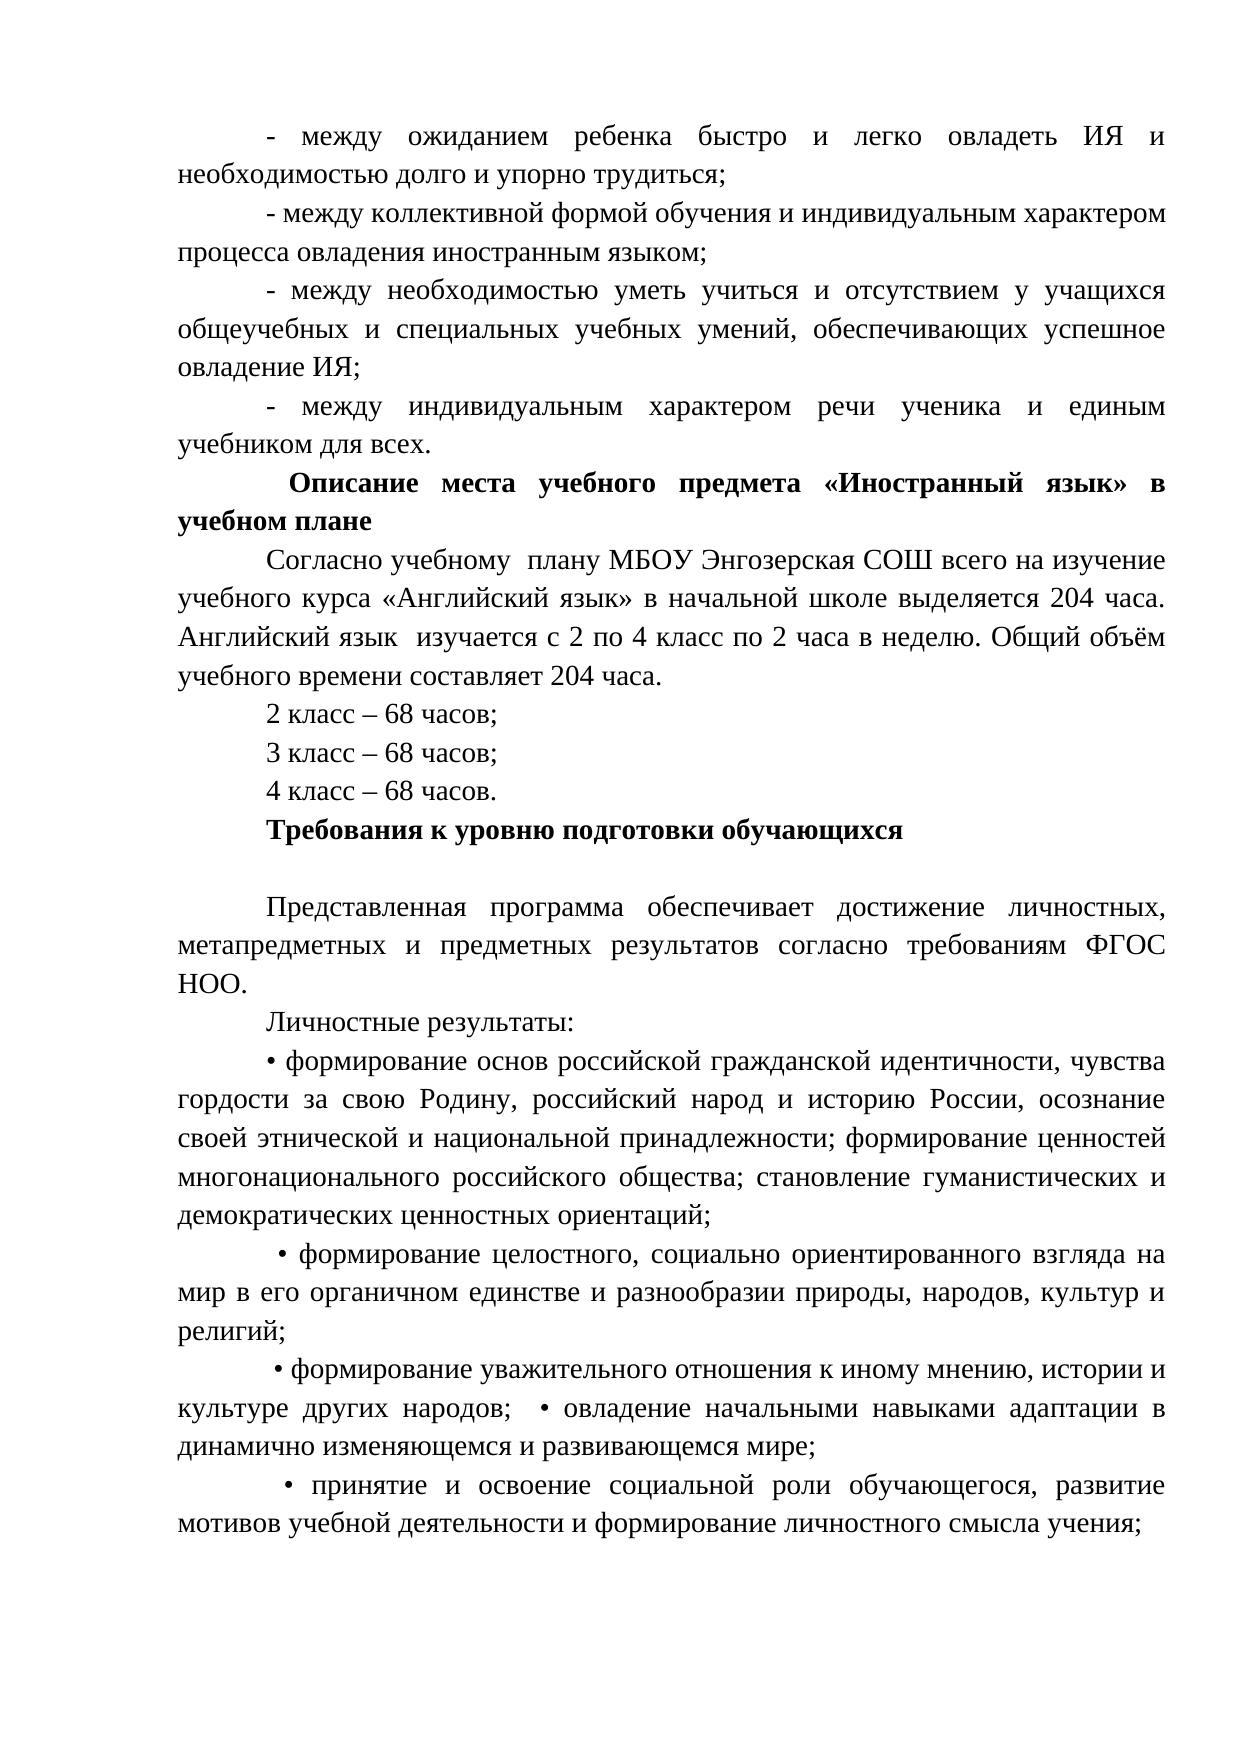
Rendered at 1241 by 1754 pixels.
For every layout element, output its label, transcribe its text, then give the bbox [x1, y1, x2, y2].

text 2 класс – 68 часов; [177, 696, 1167, 730]
text 4 класс – 68 часов. [177, 773, 1167, 807]
text - между необходимостью уметь учиться и отсутствием у учащихся общеучебных и специальных учебных умений, обеспечивающих успешное овладение ИЯ; [177, 272, 1167, 383]
text 3 класс – 68 часов; [177, 735, 1167, 768]
text - между ожиданием ребенка быстро и легко овладеть ИЯ и необходимостью долго и упорно трудиться; [177, 118, 1167, 190]
text • формирование уважительного отношения к иному мнению, истории и культуре других народов; • овладение начальными навыками адаптации в динамично изменяющемся и развивающемся мире; [177, 1351, 1167, 1462]
text Личностные результаты: [177, 1004, 1167, 1038]
text Требования к уровню подготовки обучающихся [177, 812, 1167, 845]
text Согласно учебному плану МБОУ Энгозерская СОШ всего на изучение учебного курса «Английский язык» в начальной школе выделяется 204 часа. Английский язык изучается с 2 по 4 класс по 2 часа в неделю. Общий объём учебного времени составляет 204 часа. [177, 542, 1167, 691]
text Представленная программа обеспечивает достижение личностных, метапредметных и предметных результатов согласно требованиям ФГОС НОО. [177, 889, 1167, 999]
text • формирование целостного, социально ориентированного взгляда на мир в его органичном единстве и разнообразии природы, народов, культур и религий; [177, 1236, 1167, 1346]
text • принятие и освоение социальной роли обучающегося, развитие мотивов учебной деятельности и формирование личностного смысла учения; [177, 1467, 1167, 1539]
text - между индивидуальным характером речи ученика и единым учебником для всех. [177, 388, 1167, 460]
text - между коллективной формой обучения и индивидуальным характером процесса овладения иностранным языком; [177, 195, 1167, 267]
text • формирование основ российской гражданской идентичности, чувства гордости за свою Родину, российский народ и историю России, осознание своей этнической и национальной принадлежности; формирование ценностей многонационального российского общества; становление гуманистических и демократических ценностных ориентаций; [177, 1043, 1167, 1231]
text Описание места учебного предмета «Иностранный язык» в учебном плане [177, 465, 1167, 537]
